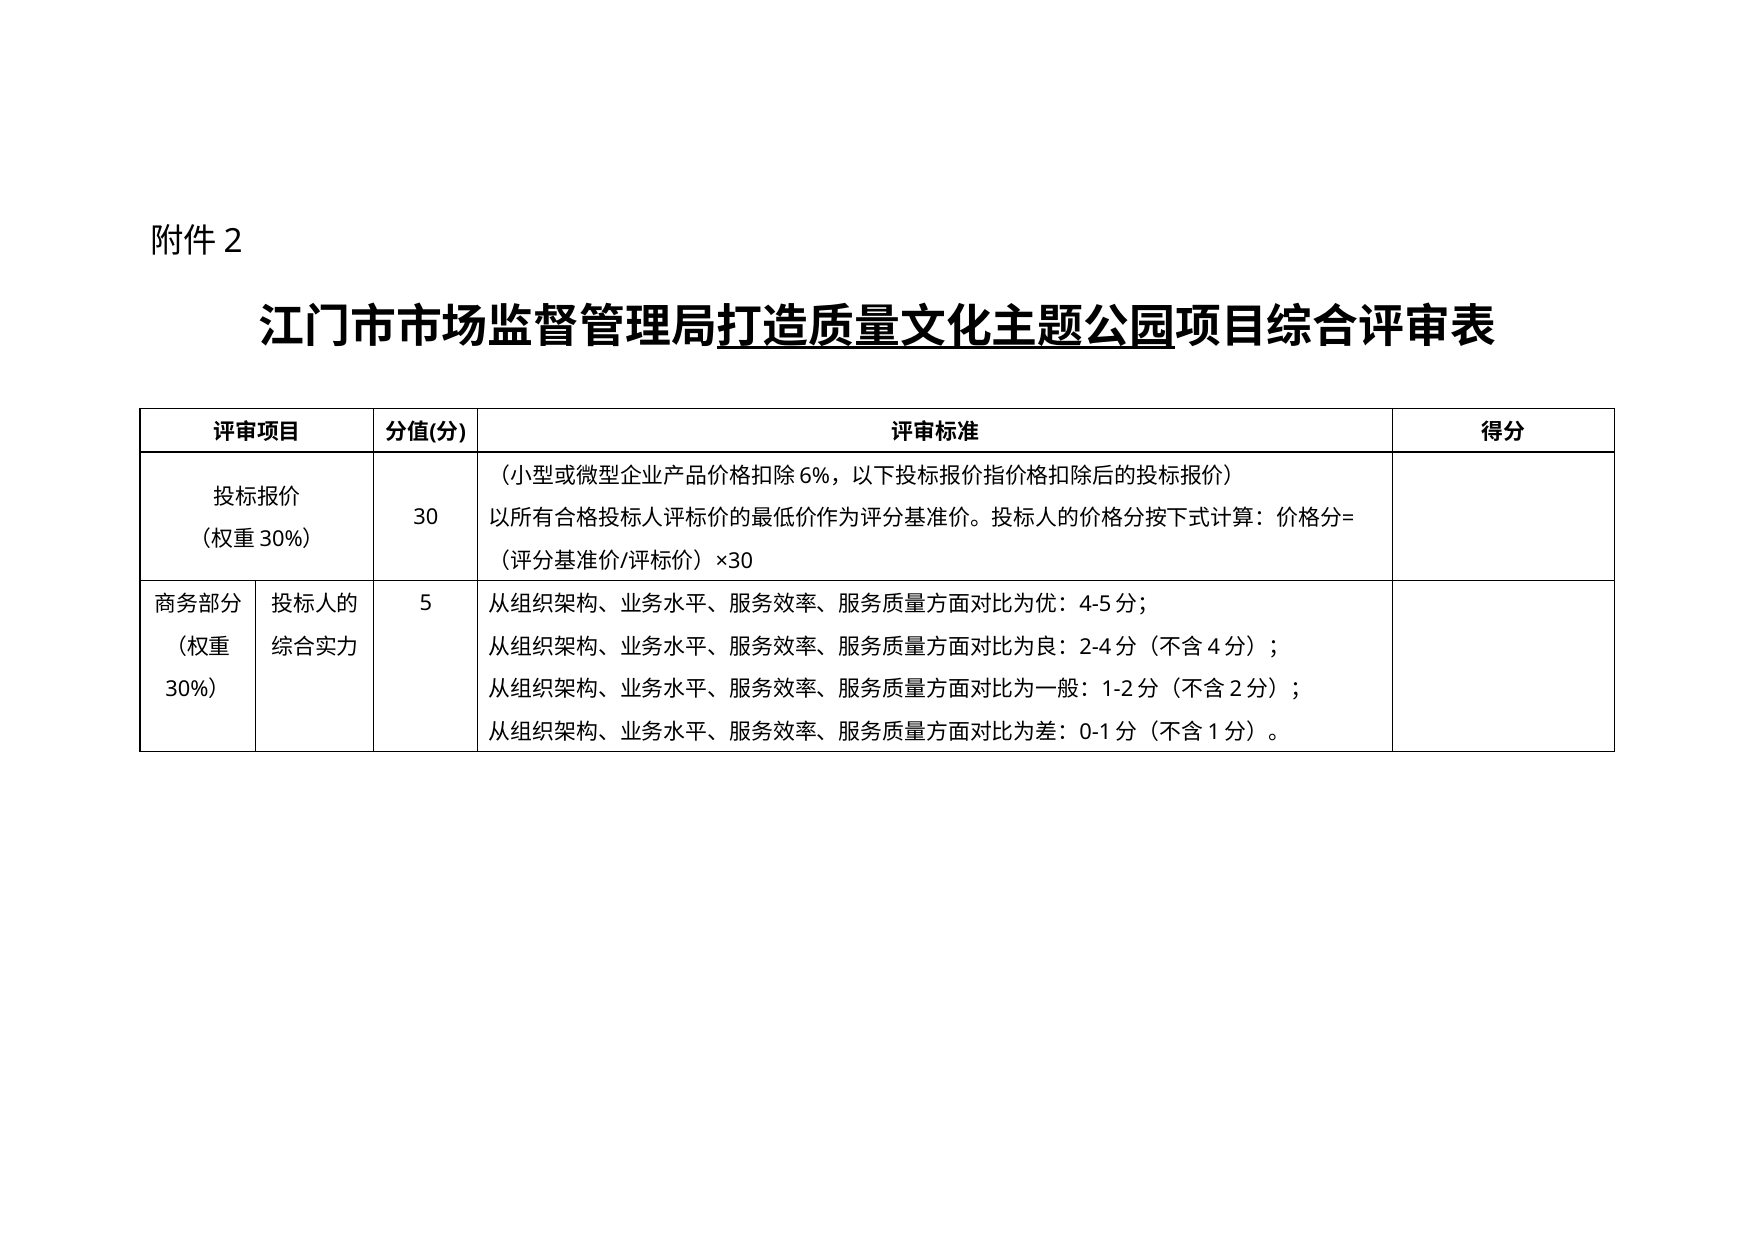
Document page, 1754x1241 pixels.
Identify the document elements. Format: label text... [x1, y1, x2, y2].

table_cell 投标报价 （权重30%） [141, 453, 373, 580]
table_header 分值(分) [374, 409, 477, 451]
table_cell [1393, 453, 1614, 580]
table_cell 商务部分 （权重30%） [141, 581, 255, 751]
table_header 得分 [1393, 409, 1614, 451]
table_header 评审标准 [478, 409, 1392, 451]
text 江门市市场监督管理局打造质量文化主题公园项目综合评审表 [150, 280, 1604, 365]
table_cell 从组织架构、业务水平、服务效率、服务质量方面对比为优：4-5分； 从组织架构、业务水平、服务效率、服务质量方面对比为良：2-4分（不含4分）； 从组织架构、业务水平、服务效率、服务质量方面对比为一般：1-2分（不含2分）； 从组织架构、业务水平、服务效率、服务质量方面对比为差：0-1分（不含1分）。 [478, 581, 1392, 751]
table_cell 5 [374, 581, 477, 751]
text 附件2 [150, 195, 1604, 280]
table_cell [1393, 581, 1614, 751]
table_cell 投标人的综合实力 [256, 581, 373, 751]
table_cell 30 [374, 453, 477, 580]
table_header 评审项目 [141, 409, 373, 451]
table_cell （小型或微型企业产品价格扣除6%，以下投标报价指价格扣除后的投标报价） 以所有合格投标人评标价的最低价作为评分基准价。投标人的价格分按下式计算：价格分=（评分基准价/评标价）×30 [478, 453, 1392, 580]
